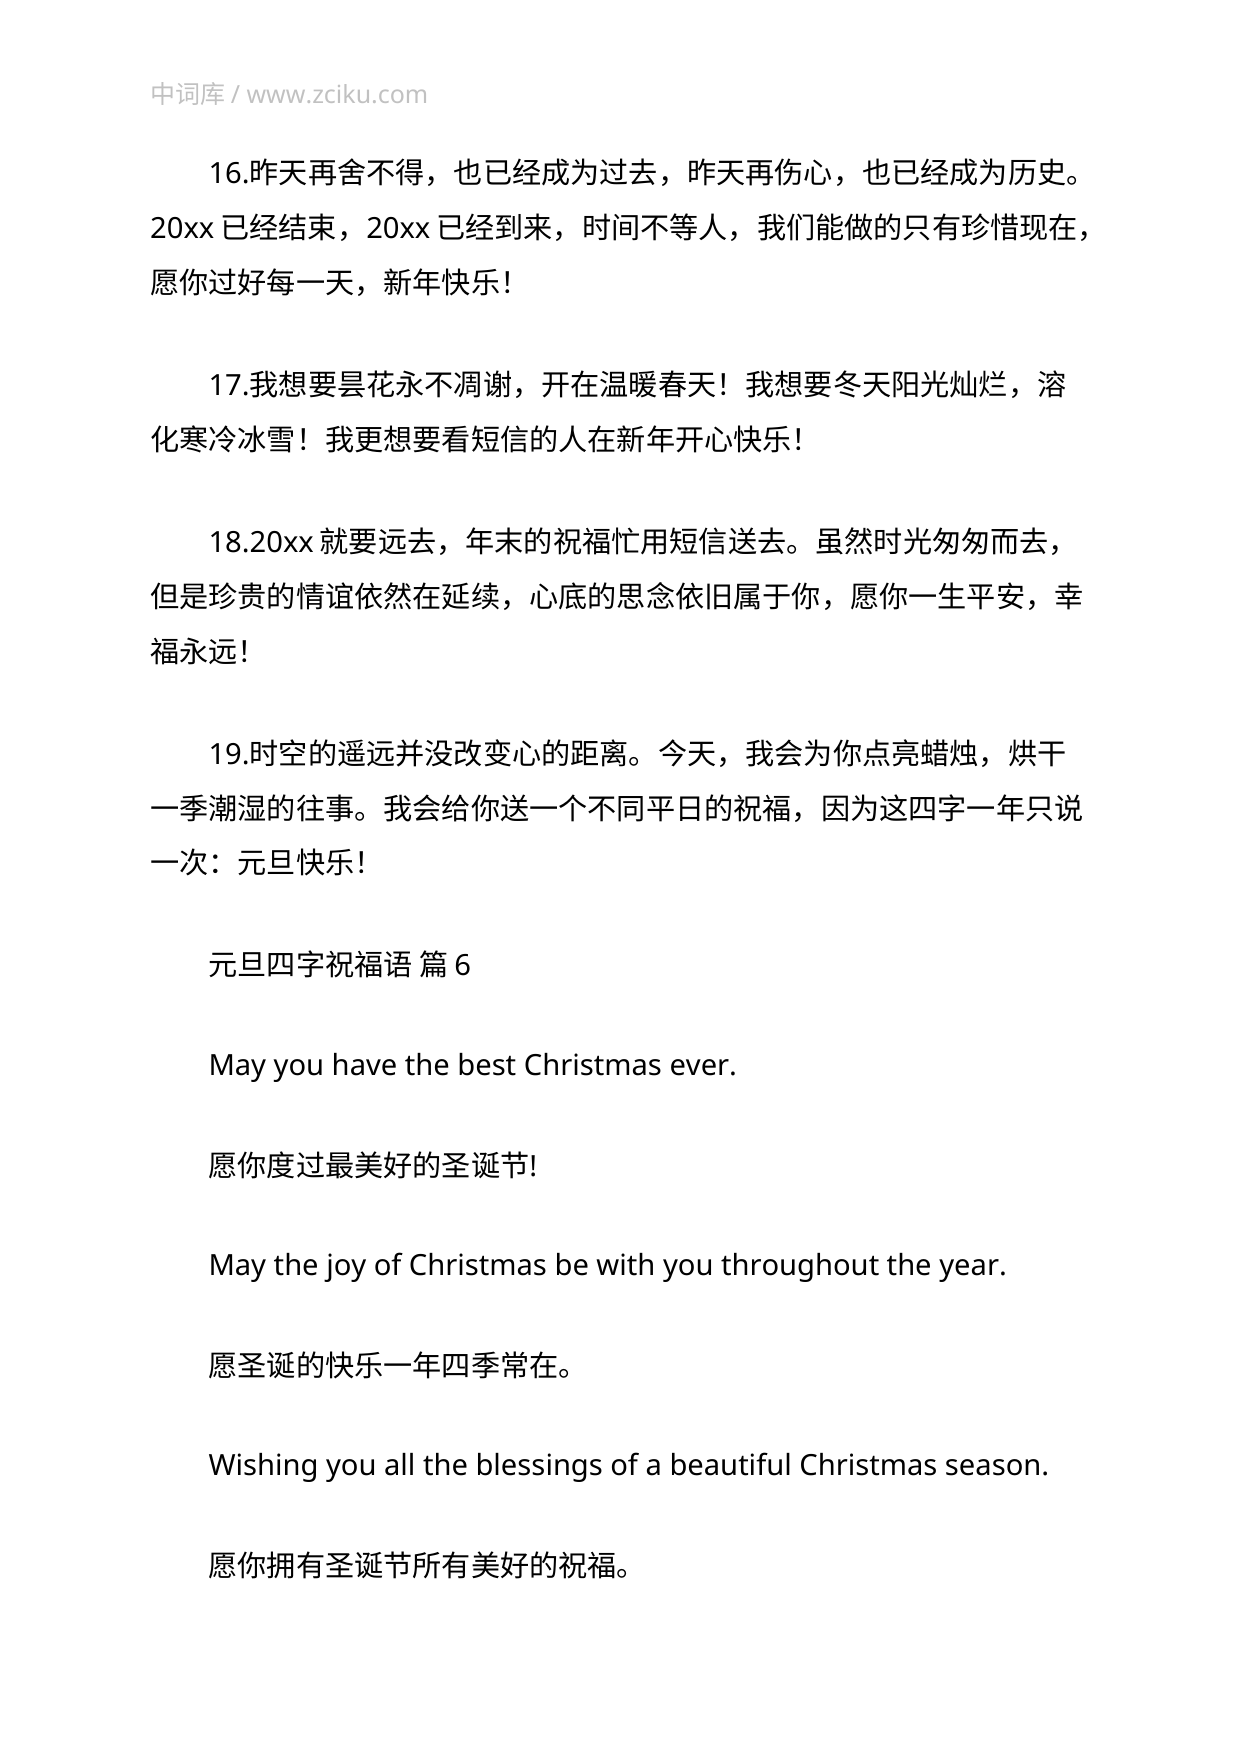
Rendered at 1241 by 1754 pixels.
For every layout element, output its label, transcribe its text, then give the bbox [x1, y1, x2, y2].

text 愿你度过最美好的圣诞节! [150, 1142, 1090, 1185]
text 愿圣诞的快乐一年四季常在。 [150, 1343, 1090, 1385]
text 元旦四字祝福语 篇6 [150, 942, 1090, 984]
text 17.我想要昙花永不凋谢，开在温暖春天！我想要冬天阳光灿烂，溶化寒冷冰雪！我更想要看短信的人在新年开心快乐！ [150, 362, 1090, 459]
text 19.时空的遥远并没改变心的距离。今天，我会为你点亮蜡烛，烘干一季潮湿的往事。我会给你送一个不同平日的祝福，因为这四字一年只说一次：元旦快乐！ [150, 730, 1090, 882]
text May the joy of Christmas be with you throughout the year. [150, 1244, 1090, 1284]
text 16.昨天再舍不得，也已经成为过去，昨天再伤心，也已经成为历史。20xx已经结束，20xx已经到来，时间不等人，我们能做的只有珍惜现在，愿你过好每一天，新年快乐！ [150, 150, 1090, 302]
text May you have the best Christmas ever. [150, 1044, 1090, 1083]
text Wishing you all the blessings of a beautiful Christmas season. [150, 1444, 1090, 1484]
text 18.20xx就要远去，年末的祝福忙用短信送去。虽然时光匆匆而去，但是珍贵的情谊依然在延续，心底的思念依旧属于你，愿你一生平安，幸福永远！ [150, 518, 1090, 671]
text 愿你拥有圣诞节所有美好的祝福。 [150, 1543, 1090, 1585]
